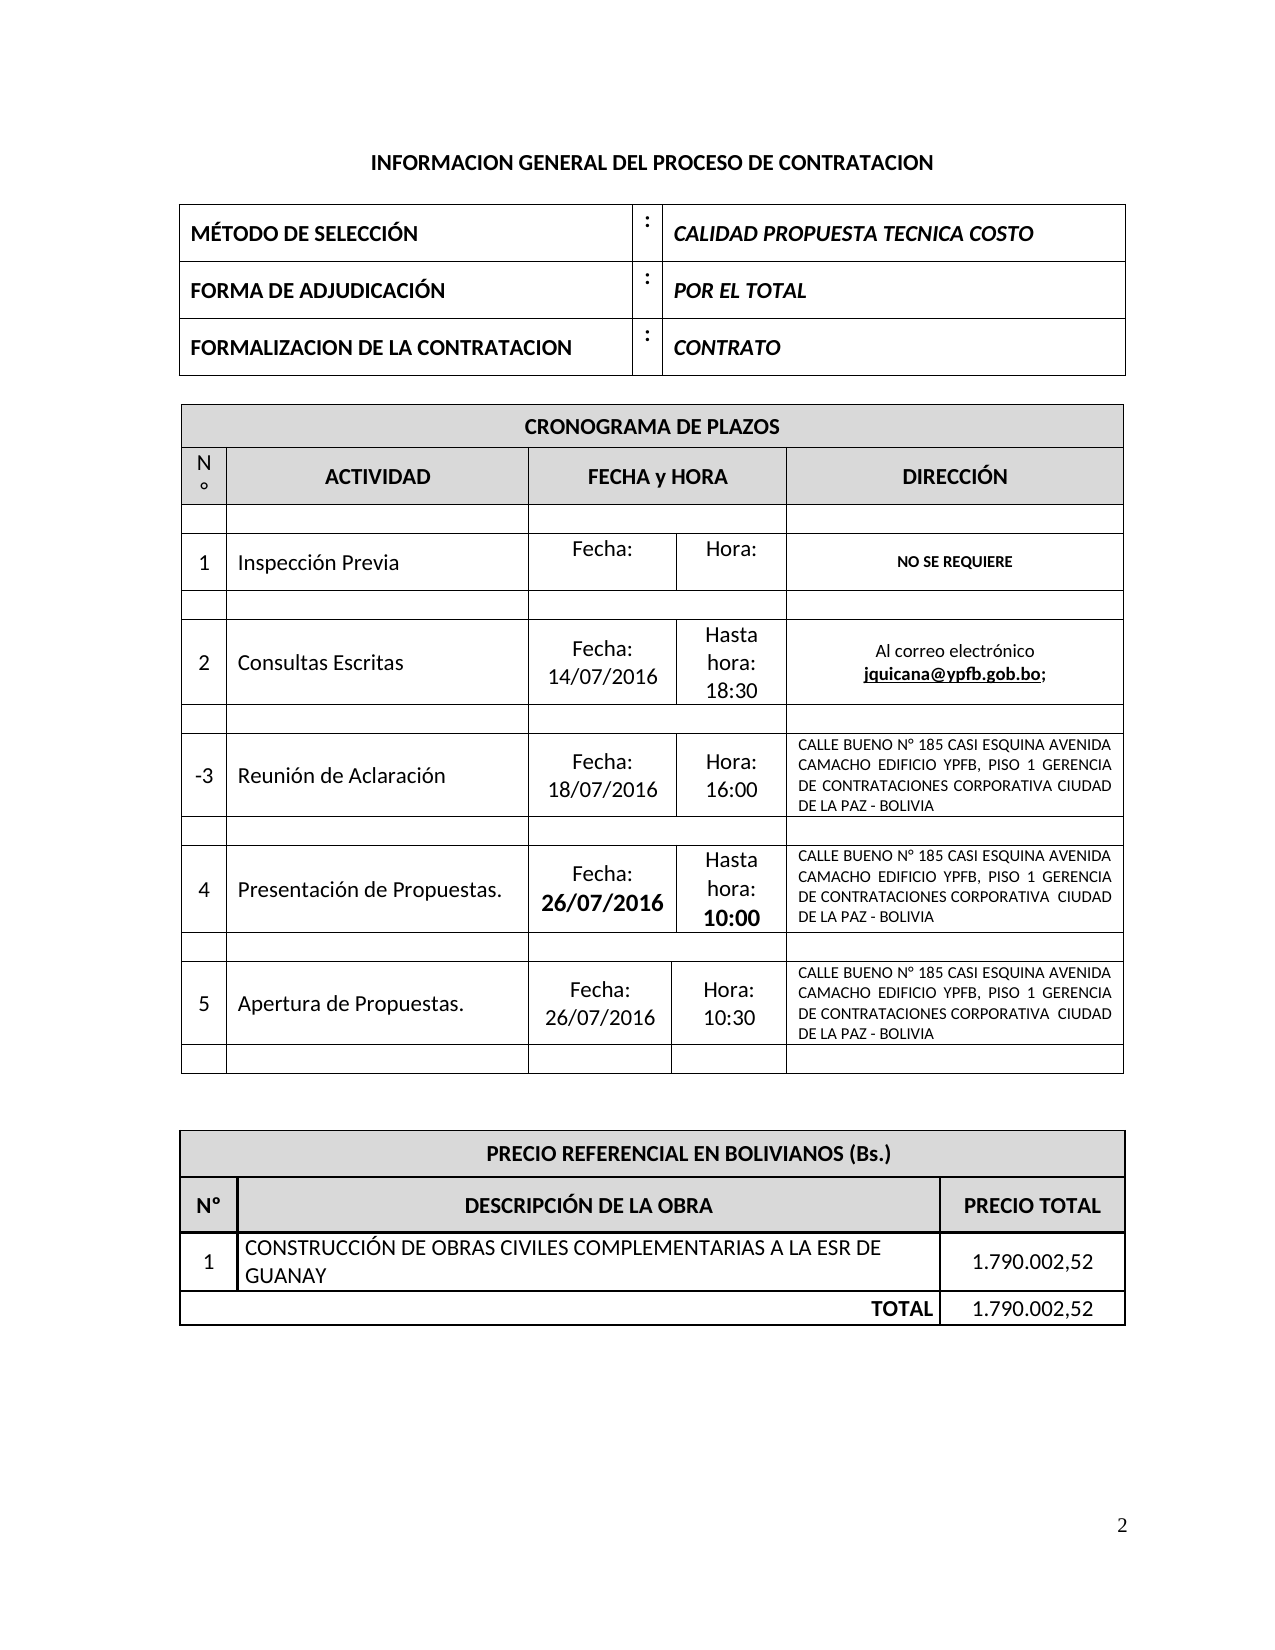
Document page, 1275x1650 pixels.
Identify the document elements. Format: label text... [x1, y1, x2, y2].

table_cell DESCRIPCIÓN DE LA OBRA [239, 1178, 939, 1231]
table_cell [529, 1045, 671, 1073]
table_cell 1.790.002,52 [941, 1234, 1124, 1289]
table_cell ACTIVIDAD [227, 448, 528, 504]
table_cell CONSTRUCCIÓN DE OBRAS CIVILES COMPLEMENTARIAS A LA ESR DE GUANAY [239, 1234, 939, 1289]
table_cell [787, 933, 1123, 961]
table_cell [182, 1045, 226, 1073]
table_cell 4 [182, 846, 226, 932]
table_cell : [633, 319, 662, 375]
table_cell Reunión de Aclaración [227, 734, 528, 816]
table_cell Consultas Escritas [227, 620, 528, 704]
table_cell -3 [182, 734, 226, 816]
table_cell [529, 817, 786, 844]
table_cell : [633, 262, 662, 318]
table_cell Hasta hora: 10:00 [677, 846, 786, 932]
table_cell Fecha: 18/07/2016 [529, 734, 676, 816]
table_cell [227, 933, 528, 961]
table_cell NO SE REQUIERE [787, 534, 1123, 590]
table_cell [787, 1045, 1123, 1073]
table_cell Fecha: 26/07/2016 [529, 962, 671, 1043]
table_cell CALLE BUENO N° 185 CASI ESQUINA AVENIDA CAMACHO EDIFICIO YPFB, PISO 1 GERENCIA DE CONTRATACIONES CORPORATIVA CIUDAD DE LA PAZ - BOLIVIA [787, 734, 1123, 816]
table_cell Inspección Previa [227, 534, 528, 590]
table_cell [182, 933, 226, 961]
table_cell N° [182, 448, 226, 504]
text INFORMACION GENERAL DEL PROCESO DE CONTRATACION [177, 148, 1127, 176]
table_cell 2 [182, 620, 226, 704]
table_cell DIRECCIÓN [787, 448, 1123, 504]
table_header CALIDAD PROPUESTA TECNICA COSTO [663, 205, 1125, 261]
table_cell Fecha: [529, 534, 676, 590]
table_cell Hora: 16:00 [677, 734, 786, 816]
table_cell [787, 505, 1123, 533]
table_header PRECIO REFERENCIAL EN BOLIVIANOS (Bs.) [181, 1131, 1124, 1176]
table_cell [182, 591, 226, 619]
table_cell [227, 505, 528, 533]
table_cell CALLE BUENO N° 185 CASI ESQUINA AVENIDA CAMACHO EDIFICIO YPFB, PISO 1 GERENCIA DE CONTRATACIONES CORPORATIVA CIUDAD DE LA PAZ - BOLIVIA [787, 962, 1123, 1043]
table_cell 1 [181, 1234, 236, 1289]
table_cell [182, 817, 226, 844]
table_cell Presentación de Propuestas. [227, 846, 528, 932]
table_cell Fecha: 14/07/2016 [529, 620, 676, 704]
table_cell Hora: 10:30 [672, 962, 786, 1043]
table_cell [529, 505, 786, 533]
table_cell [227, 591, 528, 619]
table_header MÉTODO DE SELECCIÓN [180, 205, 632, 261]
table_cell CALLE BUENO N° 185 CASI ESQUINA AVENIDA CAMACHO EDIFICIO YPFB, PISO 1 GERENCIA DE CONTRATACIONES CORPORATIVA CIUDAD DE LA PAZ - BOLIVIA [787, 846, 1123, 932]
table_cell Hasta hora: 18:30 [677, 620, 786, 704]
table_cell TOTAL [181, 1292, 939, 1324]
table_cell [787, 591, 1123, 619]
table_cell Hora: [677, 534, 786, 590]
table_cell [529, 705, 786, 733]
table_cell Apertura de Propuestas. [227, 962, 528, 1043]
table_cell [182, 505, 226, 533]
table_cell CONTRATO [663, 319, 1125, 375]
table_cell POR EL TOTAL [663, 262, 1125, 318]
table_cell [787, 817, 1123, 844]
table_cell FORMA DE ADJUDICACIÓN [180, 262, 632, 318]
table_cell PRECIO TOTAL [941, 1178, 1124, 1231]
table_cell [182, 705, 226, 733]
table_cell 5 [182, 962, 226, 1043]
table_cell Fecha: 26/07/2016 [529, 846, 676, 932]
table_cell [672, 1045, 786, 1073]
table_cell Al correo electrónico jquicana@ypfb.gob.bo; [787, 620, 1123, 704]
table_cell 1 [182, 534, 226, 590]
table_cell Nº [181, 1178, 236, 1231]
table_cell [227, 705, 528, 733]
table_header CRONOGRAMA DE PLAZOS [182, 405, 1123, 447]
table_cell [787, 705, 1123, 733]
table_cell [529, 591, 786, 619]
table_cell [529, 933, 786, 961]
table_cell [227, 1045, 528, 1073]
table_cell [227, 817, 528, 844]
table_cell 1.790.002,52 [941, 1292, 1124, 1324]
table_cell FECHA y HORA [529, 448, 786, 504]
table_header : [633, 205, 662, 261]
table_cell FORMALIZACION DE LA CONTRATACION [180, 319, 632, 375]
